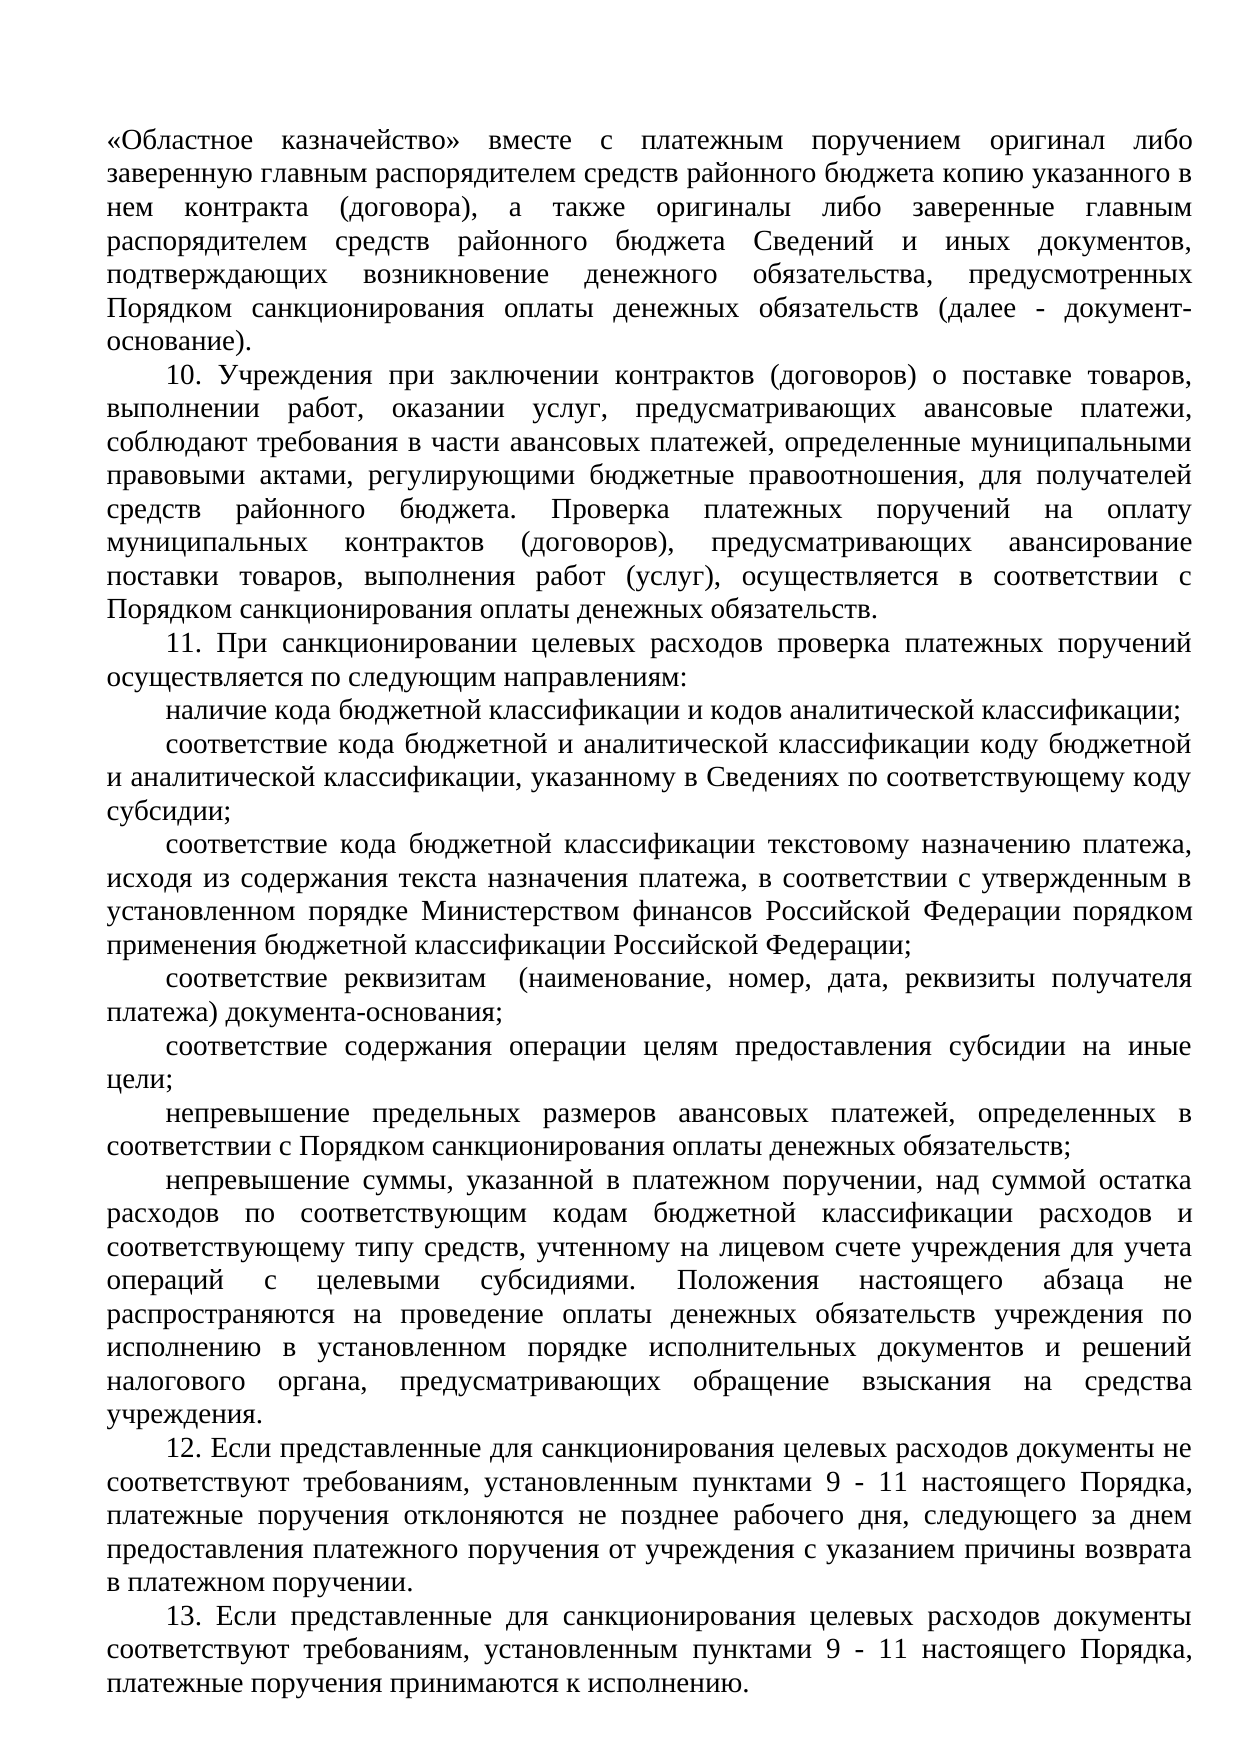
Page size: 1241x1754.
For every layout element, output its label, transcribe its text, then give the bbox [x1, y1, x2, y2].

text соответствие реквизитам (наименование, номер, дата, реквизиты получателя платежа) документа-основания; [106, 961, 1193, 1028]
text соответствие содержания операции целям предоставления субсидии на иные цели; [106, 1028, 1193, 1095]
text непревышение суммы, указанной в платежном поручении, над суммой остатка расходов по соответствующим кодам бюджетной классификации расходов и соответствующему типу средств, учтенному на лицевом счете учреждения для учета операций с целевыми субсидиями. Положения настоящего абзаца не распространяются на проведение оплаты денежных обязательств учреждения по исполнению в установленном порядке исполнительных документов и решений налогового органа, предусматривающих обращение взыскания на средства учреждения. [106, 1162, 1193, 1430]
text 12. Если представленные для санкционирования целевых расходов документы не соответствуют требованиям, установленным пунктами 9 - 11 настоящего Порядка, платежные поручения отклоняются не позднее рабочего дня, следующего за днем предоставления платежного поручения от учреждения с указанием причины возврата в платежном поручении. [106, 1430, 1193, 1598]
text соответствие кода бюджетной и аналитической классификации коду бюджетной и аналитической классификации, указанному в Сведениях по соответствующему коду субсидии; [106, 726, 1193, 826]
text наличие кода бюджетной классификации и кодов аналитической классификации; [106, 692, 1193, 726]
text соответствие кода бюджетной классификации текстовому назначению платежа, исходя из содержания текста назначения платежа, в соответствии с утвержденным в установленном порядке Министерством финансов Российской Федерации порядком применения бюджетной классификации Российской Федерации; [106, 826, 1193, 961]
text 11. При санкционировании целевых расходов проверка платежных поручений осуществляется по следующим направлениям: [106, 625, 1193, 692]
text 10. Учреждения при заключении контрактов (договоров) о поставке товаров, выполнении работ, оказании услуг, предусматривающих авансовые платежи, соблюдают требования в части авансовых платежей, определенные муниципальными правовыми актами, регулирующими бюджетные правоотношения, для получателей средств районного бюджета. Проверка платежных поручений на оплату муниципальных контрактов (договоров), предусматривающих авансирование поставки товаров, выполнения работ (услуг), осуществляется в соответствии с Порядком санкционирования оплаты денежных обязательств. [106, 357, 1193, 625]
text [106, 122, 1193, 357]
text непревышение предельных размеров авансовых платежей, определенных в соответствии с Порядком санкционирования оплаты денежных обязательств; [106, 1095, 1193, 1162]
text 13. Если представленные для санкционирования целевых расходов документы соответствуют требованиям, установленным пунктами 9 - 11 настоящего Порядка, платежные поручения принимаются к исполнению. [106, 1598, 1193, 1698]
